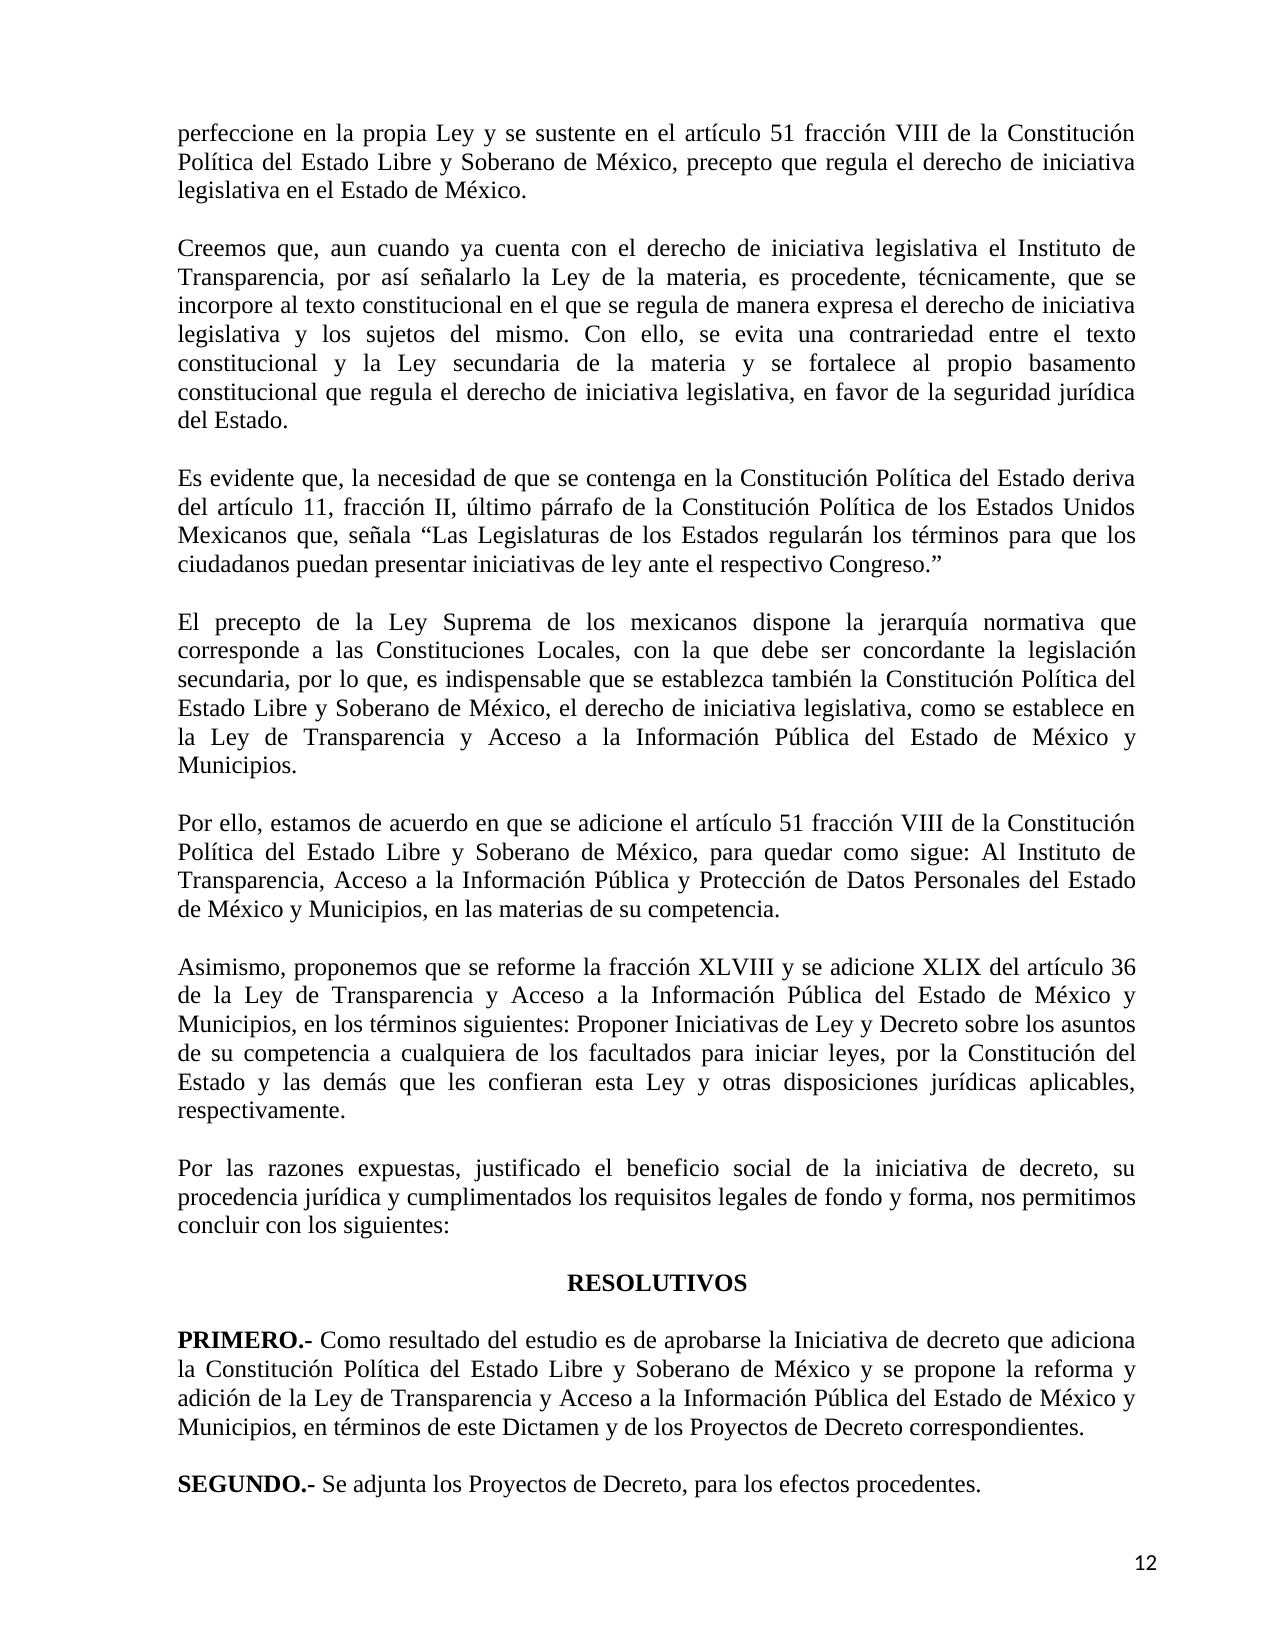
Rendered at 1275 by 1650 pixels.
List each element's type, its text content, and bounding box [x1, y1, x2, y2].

text Asimismo, proponemos que se reforme la fracción XLVIII y se adicione XLIX del artículo 36 de la Ley de Transparencia y Acceso a la Información Pública del Estado de México y Municipios, en los términos siguientes: Proponer Iniciativas de Ley y Decreto sobre los asuntos de su competencia a cualquiera de los facultados para iniciar leyes, por la Constitución del Estado y las demás que les confieran esta Ley y otras disposiciones jurídicas aplicables, respectivamente. [177, 952, 1137, 1124]
text Por ello, estamos de acuerdo en que se adicione el artículo 51 fracción VIII de la Constitución Política del Estado Libre y Soberano de México, para quedar como sigue: Al Instituto de Transparencia, Acceso a la Información Pública y Protección de Datos Personales del Estado de México y Municipios, en las materias de su competencia. [177, 808, 1137, 923]
text PRIMERO.- Como resultado del estudio es de aprobarse la Iniciativa de decreto que adiciona la Constitución Política del Estado Libre y Soberano de México y se propone la reforma y adición de la Ley de Transparencia y Acceso a la Información Pública del Estado de México y Municipios, en términos de este Dictamen y de los Proyectos de Decreto correspondientes. [177, 1326, 1137, 1441]
text El precepto de la Ley Suprema de los mexicanos dispone la jerarquía normativa que corresponde a las Constituciones Locales, con la que debe ser concordante la legislación secundaria, por lo que, es indispensable que se establezca también la Constitución Política del Estado Libre y Soberano de México, el derecho de iniciativa legislativa, como se establece en la Ley de Transparencia y Acceso a la Información Pública del Estado de México y Municipios. [177, 607, 1137, 779]
text Creemos que, aun cuando ya cuenta con el derecho de iniciativa legislativa el Instituto de Transparencia, por así señalarlo la Ley de la materia, es procedente, técnicamente, que se incorpore al texto constitucional en el que se regula de manera expresa el derecho de iniciativa legislativa y los sujetos del mismo. Con ello, se evita una contrariedad entre el texto constitucional y la Ley secundaria de la materia y se fortalece al propio basamento constitucional que regula el derecho de iniciativa legislativa, en favor de la seguridad jurídica del Estado. [177, 233, 1137, 434]
text RESOLUTIVOS [177, 1268, 1137, 1297]
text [177, 118, 1137, 204]
text SEGUNDO.- Se adjunta los Proyectos de Decreto, para los efectos procedentes. [177, 1469, 1137, 1498]
text Es evidente que, la necesidad de que se contenga en la Constitución Política del Estado deriva del artículo 11, fracción II, último párrafo de la Constitución Política de los Estados Unidos Mexicanos que, señala “Las Legislaturas de los Estados regularán los términos para que los ciudadanos puedan presentar iniciativas de ley ante el respectivo Congreso.” [177, 463, 1137, 578]
text Por las razones expuestas, justificado el beneficio social de la iniciativa de decreto, su procedencia jurídica y cumplimentados los requisitos legales de fondo y forma, nos permitimos concluir con los siguientes: [177, 1153, 1137, 1239]
